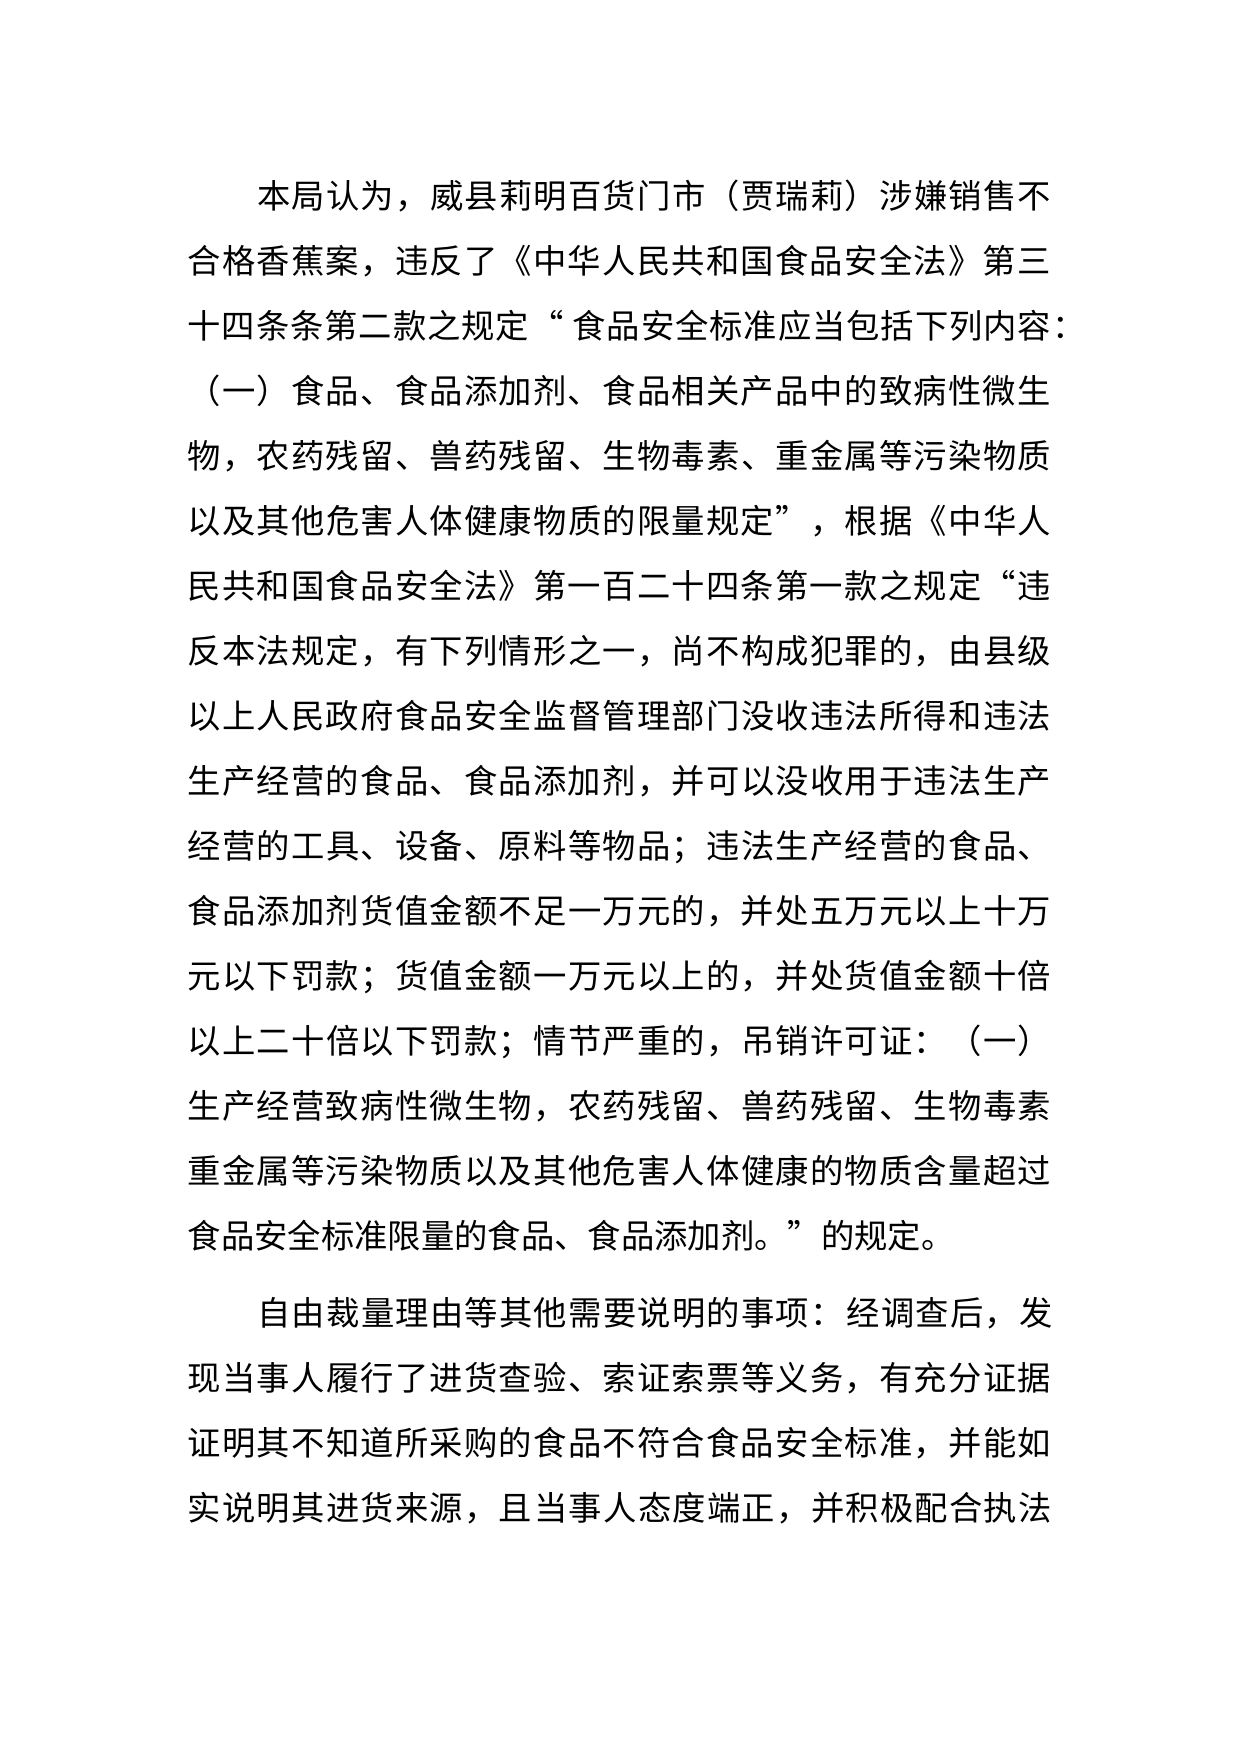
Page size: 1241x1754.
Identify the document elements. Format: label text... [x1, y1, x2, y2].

text 本局认为，威县莉明百货门市（贾瑞莉）涉嫌销售不合格香蕉案，违反了《中华人民共和国食品安全法》第三十四条条第二款之规定“ 食品安全标准应当包括下列内容：（一）食品、食品添加剂、食品相关产品中的致病性微生物，农药残留、兽药残留、生物毒素、重金属等污染物质以及其他危害人体健康物质的限量规定”，根据《中华人民共和国食品安全法》第一百二十四条第一款之规定“违反本法规定，有下列情形之一，尚不构成犯罪的，由县级以上人民政府食品安全监督管理部门没收违法所得和违法生产经营的食品、食品添加剂，并可以没收用于违法生产经营的工具、设备、原料等物品；违法生产经营的食品、食品添加剂货值金额不足一万元的，并处五万元以上十万元以下罚款；货值金额一万元以上的，并处货值金额十倍以上二十倍以下罚款；情节严重的，吊销许可证：（一）生产经营致病性微生物，农药残留、兽药残留、生物毒素、重金属等污染物质以及其他危害人体健康的物质含量超过食品安全标准限量的食品、食品添加剂。”的规定。 [187, 162, 1053, 1267]
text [187, 1278, 1053, 1538]
